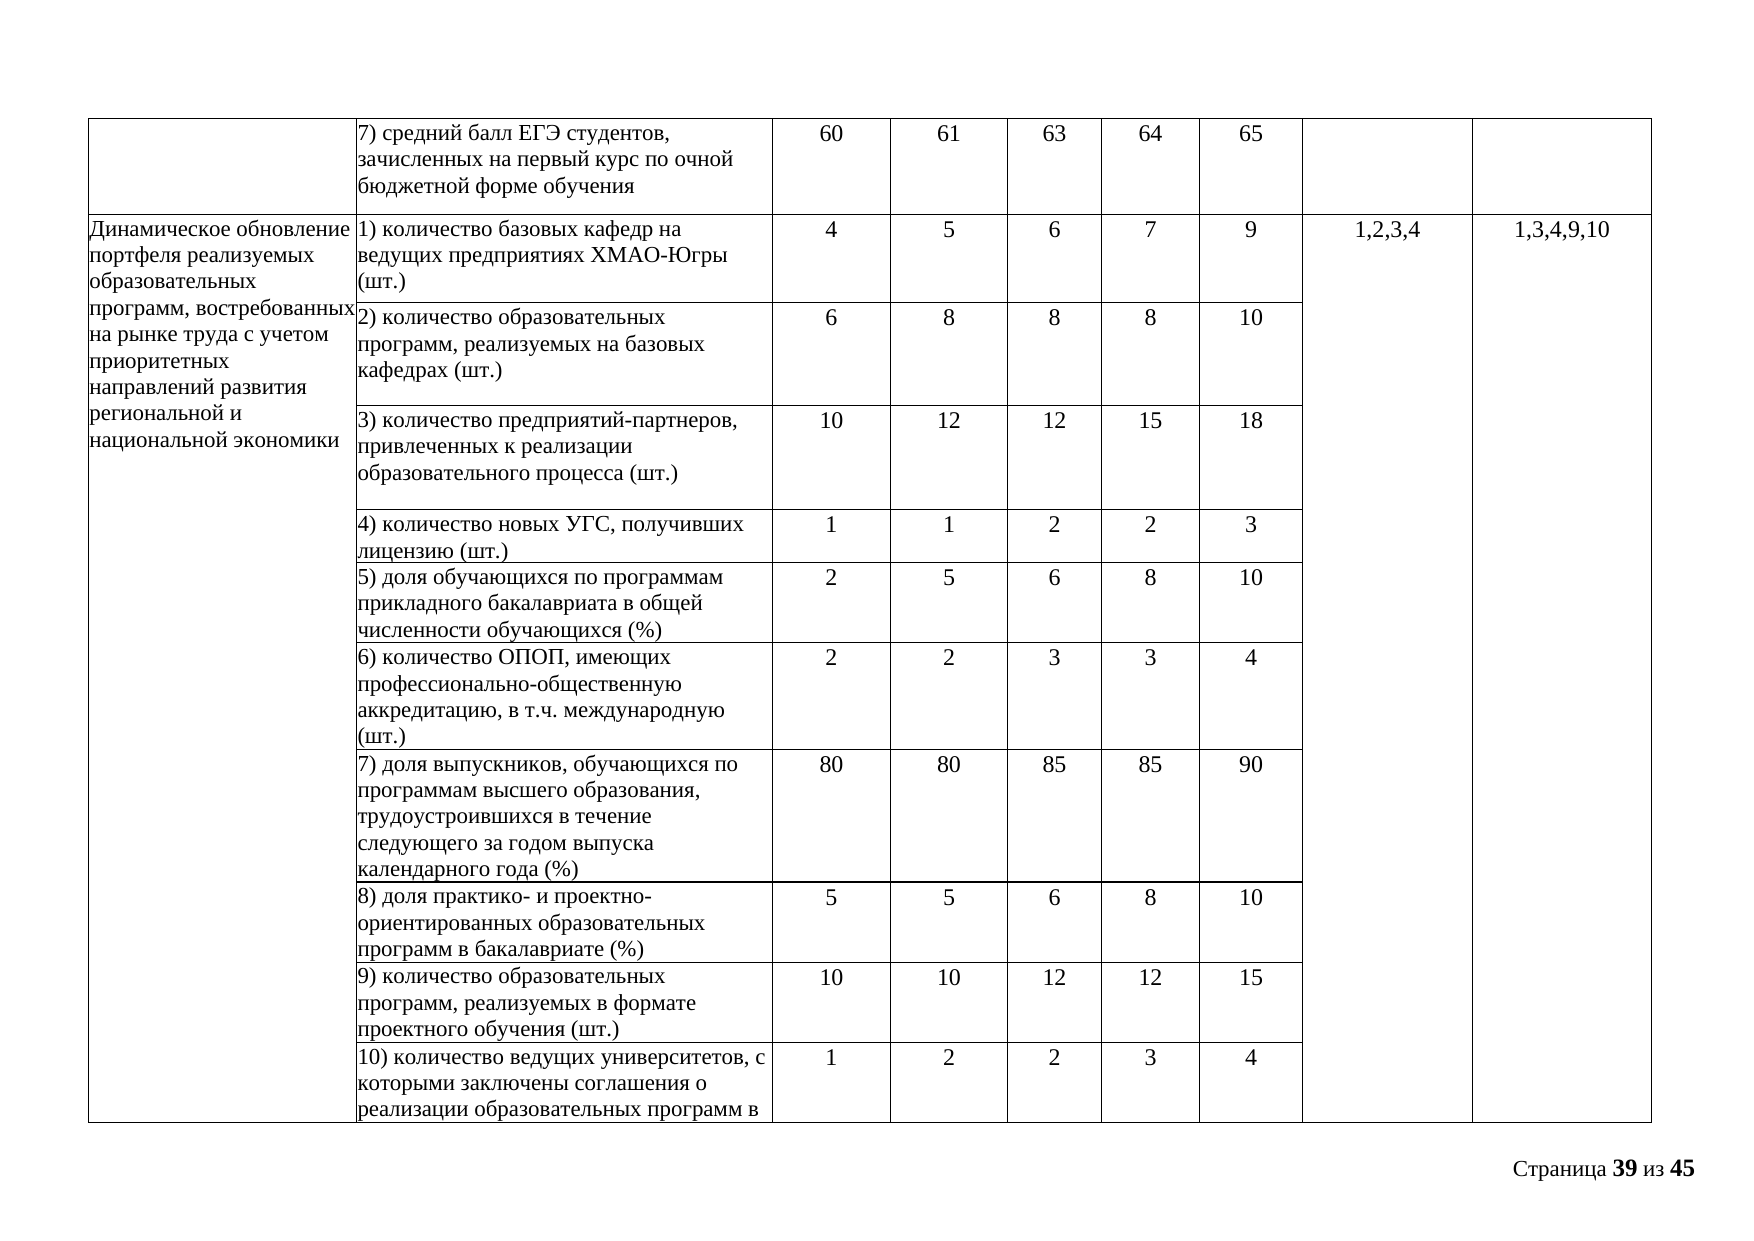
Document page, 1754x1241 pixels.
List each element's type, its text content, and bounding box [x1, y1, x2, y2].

table_cell 65 [1200, 119, 1302, 214]
table_cell 3) количество предприятий-партнеров, привлеченных к реализации образовательного процесса (шт.) [357, 406, 772, 509]
table_cell 10 [1200, 883, 1302, 962]
table_cell 5) доля обучающихся по программам прикладного бакалавриата в общей численности обучающихся (%) [357, 563, 772, 642]
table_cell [357, 1043, 772, 1122]
table_cell 9) количество образовательных программ, реализуемых в формате проектного обучения (шт.) [357, 963, 772, 1042]
table_cell 2 [773, 643, 890, 749]
table_cell 9 [1200, 215, 1302, 302]
table_cell 8 [1102, 563, 1199, 642]
table_cell 1) количество базовых кафедр на ведущих предприятиях ХМАО-Югры (шт.) [357, 215, 772, 302]
table_cell 5 [773, 883, 890, 962]
table_cell 4 [1200, 643, 1302, 749]
table_cell Динамическое обновление портфеля реализуемых образовательных программ, востребованных на рынке труда с учетом приоритетных направлений развития региональной и национальной экономики [89, 215, 356, 1122]
table_cell 10 [1200, 563, 1302, 642]
table_cell 7 [1102, 215, 1199, 302]
table_cell 8 [1102, 303, 1199, 405]
table_cell 2 [891, 643, 1007, 749]
table_cell 4 [773, 215, 890, 302]
table_cell 6) количество ОПОП, имеющих профессионально-общественную аккредитацию, в т.ч. международную (шт.) [357, 643, 772, 749]
table_cell 1 [773, 1043, 890, 1122]
table_cell 80 [773, 750, 890, 881]
table_cell 60 [773, 119, 890, 214]
table_cell 2 [891, 1043, 1007, 1122]
table_cell 3 [1102, 643, 1199, 749]
table_cell 2) количество образовательных программ, реализуемых на базовых кафедрах (шт.) [357, 303, 772, 405]
table_cell 5 [891, 883, 1007, 962]
table_cell 4 [1200, 1043, 1302, 1122]
table_cell 6 [1008, 883, 1101, 962]
table_cell 3 [1008, 643, 1101, 749]
table_cell 1,3,4,9,10 [1473, 215, 1651, 1122]
table_cell 3 [1102, 1043, 1199, 1122]
table_cell 64 [1102, 119, 1199, 214]
table_cell 2 [1102, 510, 1199, 562]
table_cell 80 [891, 750, 1007, 881]
table_cell 8 [1102, 883, 1199, 962]
table_cell 90 [1200, 750, 1302, 881]
table_cell 1,2,3,4 [1303, 215, 1472, 1122]
table_cell 2 [1008, 1043, 1101, 1122]
table_cell 1 [773, 510, 890, 562]
table_cell 7) доля выпускников, обучающихся по программам высшего образования, трудоустроившихся в течение следующего за годом выпуска календарного года (%) [357, 750, 772, 881]
table_cell 1 [891, 510, 1007, 562]
table_cell 3 [1200, 510, 1302, 562]
table_cell 12 [1008, 963, 1101, 1042]
table_cell 63 [1008, 119, 1101, 214]
table_cell 10 [773, 963, 890, 1042]
table_cell 10 [773, 406, 890, 509]
table_cell 15 [1102, 406, 1199, 509]
table_cell 4) количество новых УГС, получивших лицензию (шт.) [357, 510, 772, 562]
table_cell 7) средний балл ЕГЭ студентов, зачисленных на первый курс по очной бюджетной форме обучения [357, 119, 772, 214]
table_cell 85 [1102, 750, 1199, 881]
table_cell 15 [1200, 963, 1302, 1042]
table_cell 12 [891, 406, 1007, 509]
table_cell 6 [1008, 215, 1101, 302]
table_cell 85 [1008, 750, 1101, 881]
table_cell 12 [1008, 406, 1101, 509]
table_cell 2 [1008, 510, 1101, 562]
table_cell 8 [1008, 303, 1101, 405]
table_cell 10 [891, 963, 1007, 1042]
table_cell 5 [891, 563, 1007, 642]
table_cell 12 [1102, 963, 1199, 1042]
table_cell 8) доля практико- и проектно-ориентированных образовательных программ в бакалавриате (%) [357, 883, 772, 962]
table_cell 6 [773, 303, 890, 405]
table_cell 61 [891, 119, 1007, 214]
table_cell 18 [1200, 406, 1302, 509]
table_cell 8 [891, 303, 1007, 405]
table_cell 6 [1008, 563, 1101, 642]
table_cell 5 [891, 215, 1007, 302]
table_cell 2 [773, 563, 890, 642]
table_cell 10 [1200, 303, 1302, 405]
